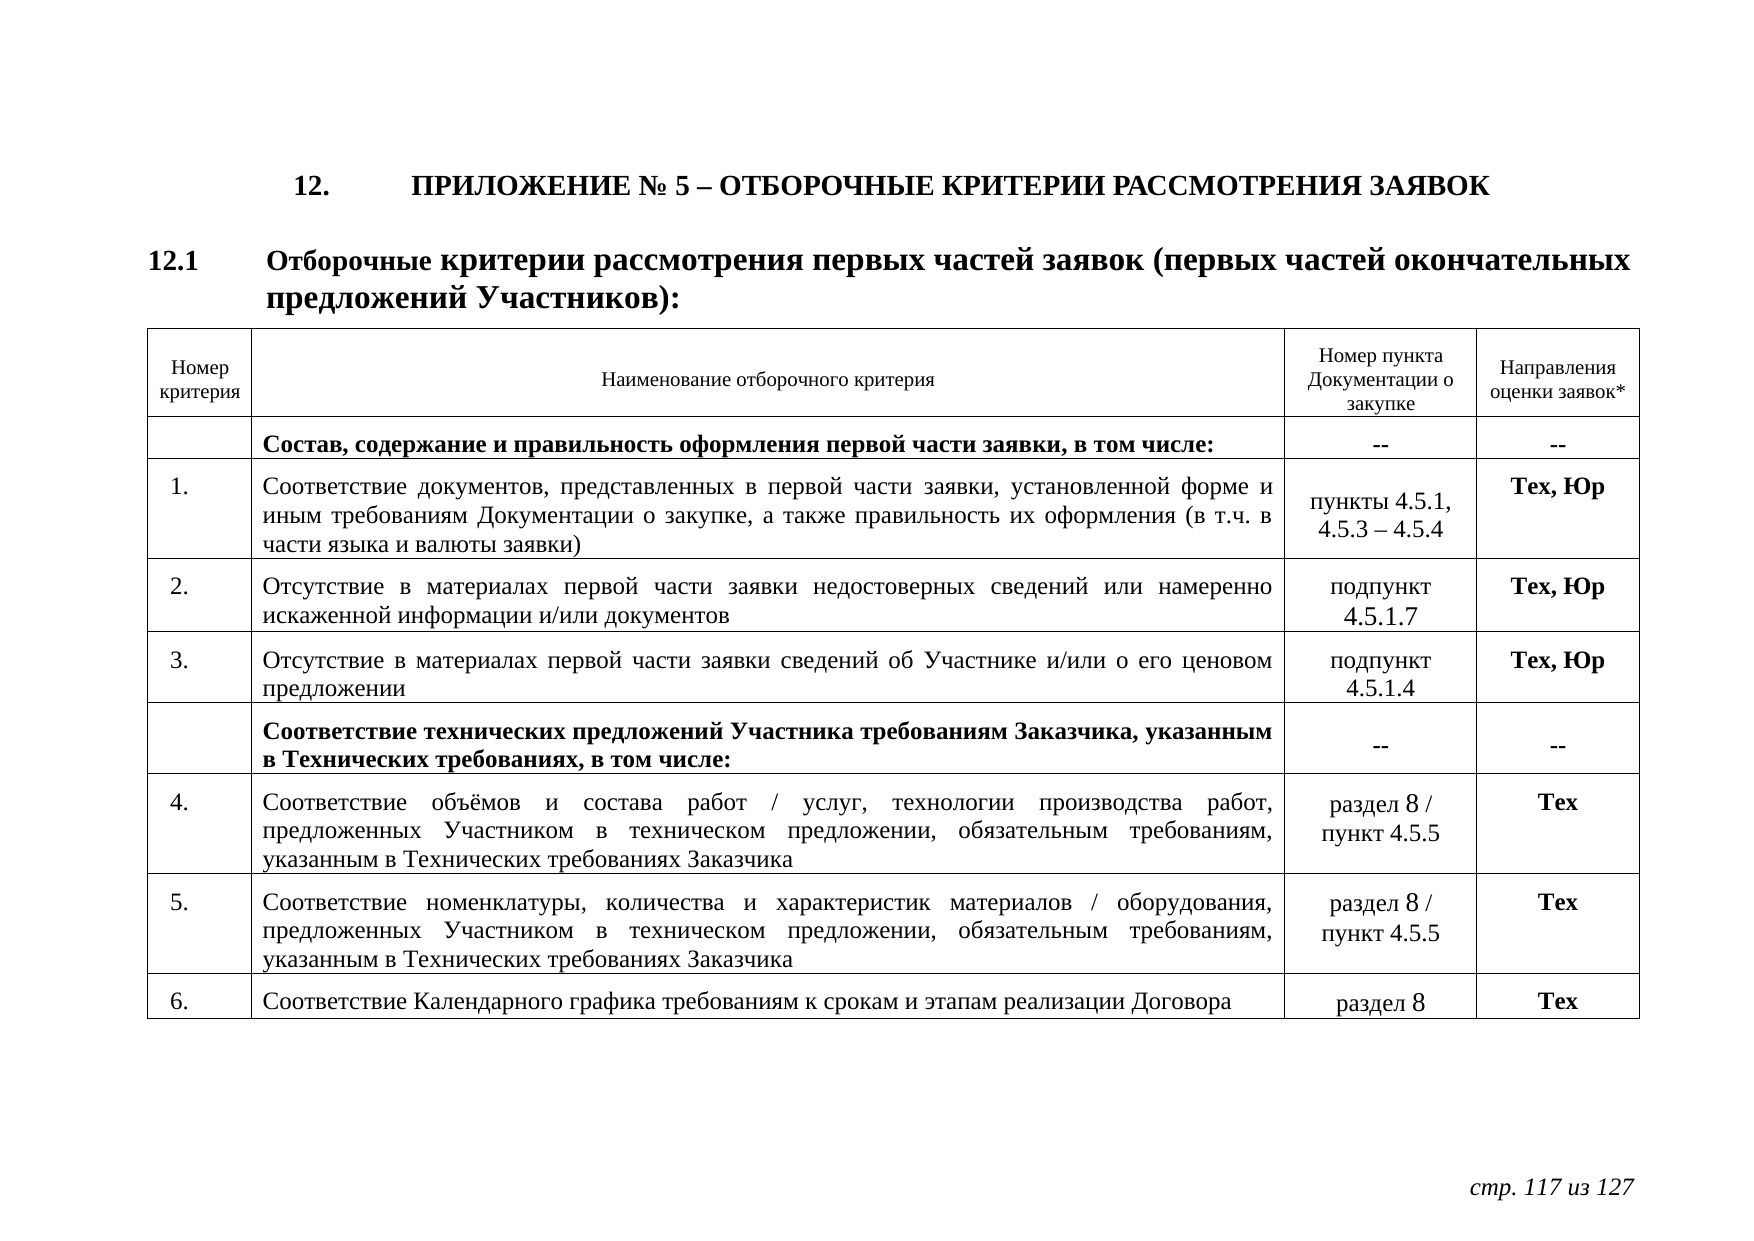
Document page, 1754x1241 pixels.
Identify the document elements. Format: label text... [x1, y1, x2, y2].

table_cell раздел 8 [1285, 974, 1476, 1017]
table_cell раздел 8 / пункт 4.5.5 [1285, 874, 1476, 973]
table_cell Тех, Юр [1477, 459, 1639, 558]
table_cell [148, 974, 251, 1017]
table_cell Тех [1477, 974, 1639, 1017]
table_cell [148, 417, 251, 458]
table_cell Тех [1477, 774, 1639, 873]
table_cell Отсутствие в материалах первой части заявки недостоверных сведений или намеренно искаженной информации и/или документов [252, 559, 1284, 631]
table_cell Соответствие Календарного графика требованиям к срокам и этапам реализации Договора [252, 974, 1284, 1017]
table_cell Тех, Юр [1477, 632, 1639, 702]
table_cell -- [1285, 703, 1476, 773]
table_cell [148, 632, 251, 702]
subtitle Отборочные критерии рассмотрения первых частей заявок (первых частей окончательных предложений Участников): [148, 239, 1636, 316]
table_header Наименование отборочного критерия [252, 329, 1284, 416]
table_cell -- [1285, 417, 1476, 458]
table_cell -- [1477, 417, 1639, 458]
table_cell [148, 774, 251, 873]
table_cell подпункт 4.5.1.7 [1285, 559, 1476, 631]
table_cell подпункт 4.5.1.4 [1285, 632, 1476, 702]
subtitle ПРИЛОЖЕНИЕ № 5 – ОТБОРОЧНЫЕ КРИТЕРИИ РАССМОТРЕНИЯ ЗАЯВОК [148, 168, 1636, 202]
table_cell Отсутствие в материалах первой части заявки сведений об Участнике и/или о его ценовом предложении [252, 632, 1284, 702]
table_cell [148, 559, 251, 631]
table_header Номер пункта Документации о закупке [1285, 329, 1476, 416]
table_cell раздел 8 / пункт 4.5.5 [1285, 774, 1476, 873]
table_cell Состав, содержание и правильность оформления первой части заявки, в том числе: [252, 417, 1284, 458]
table_cell [148, 459, 251, 558]
table_cell пункты 4.5.1, 4.5.3 – 4.5.4 [1285, 459, 1476, 558]
table_header Номер критерия [148, 329, 251, 416]
table_cell Соответствие технических предложений Участника требованиям Заказчика, указанным в Технических требованиях, в том числе: [252, 703, 1284, 773]
table_cell -- [1477, 703, 1639, 773]
table_cell Соответствие документов, представленных в первой части заявки, установленной форме и иным требованиям Документации о закупке, а также правильность их оформления (в т.ч. в части языка и валюты заявки) [252, 459, 1284, 558]
table_cell Тех, Юр [1477, 559, 1639, 631]
table_cell [148, 874, 251, 973]
table_cell Соответствие номенклатуры, количества и характеристик материалов / оборудования, предложенных Участником в техническом предложении, обязательным требованиям, указанным в Технических требованиях Заказчика [252, 874, 1284, 973]
table_cell Соответствие объёмов и состава работ / услуг, технологии производства работ, предложенных Участником в техническом предложении, обязательным требованиям, указанным в Технических требованиях Заказчика [252, 774, 1284, 873]
table_cell Тех [1477, 874, 1639, 973]
table_cell [148, 703, 251, 773]
table_header Направления оценки заявок* [1477, 329, 1639, 416]
